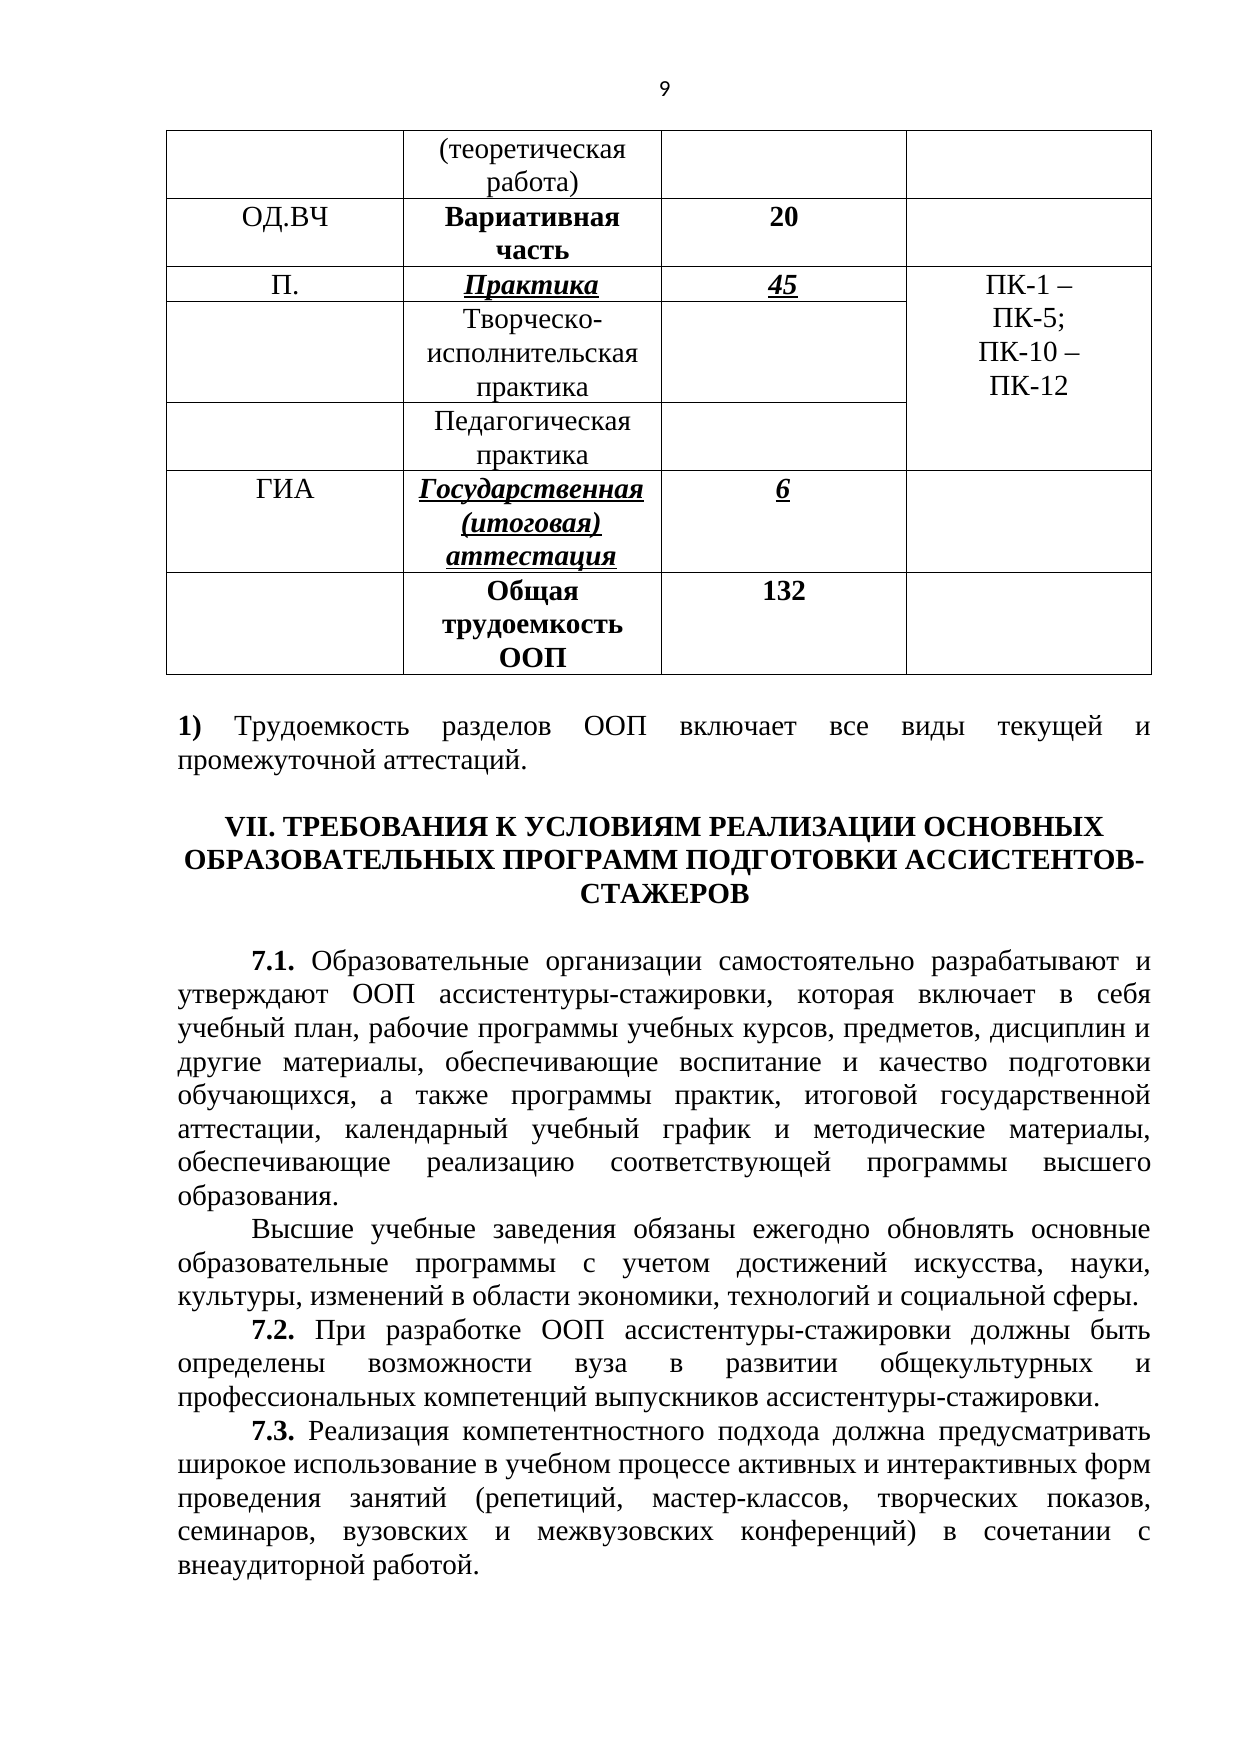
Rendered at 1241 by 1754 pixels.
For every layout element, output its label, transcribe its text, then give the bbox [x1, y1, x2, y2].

text 7.3. Реализация компетентностного подхода должна предусматривать широкое использование в учебном процессе активных и интерактивных форм проведения занятий (репетиций, мастер-классов, творческих показов, семинаров, вузовских и межвузовских конференций) в сочетании с внеаудиторной работой. [177, 1413, 1152, 1580]
table_cell Вариативная часть [404, 199, 661, 266]
table_cell [662, 131, 906, 198]
text VII. ТРЕБОВАНИЯ К УСЛОВИЯМ РЕАЛИЗАЦИИ ОСНОВНЫХ ОБРАЗОВАТЕЛЬНЫХ ПРОГРАММ ПОДГОТОВКИ АССИСТЕНТОВ-СТАЖЕРОВ [177, 809, 1152, 909]
table_cell [167, 302, 403, 402]
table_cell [404, 131, 661, 198]
text 7.1. Образовательные организации самостоятельно разрабатывают и утверждают ООП ассистентуры-стажировки, которая включает в себя учебный план, рабочие программы учебных курсов, предметов, дисциплин и другие материалы, обеспечивающие воспитание и качество подготовки обучающихся, а также программы практик, итоговой государственной аттестации, календарный учебный график и методические материалы, обеспечивающие реализацию соответствующей программы высшего образования. [177, 943, 1152, 1211]
table_cell [907, 199, 1151, 266]
table_cell [167, 131, 403, 198]
table_cell П. [167, 267, 403, 301]
table_cell [907, 471, 1151, 572]
table_cell Практика [404, 267, 661, 301]
table_cell ОД.ВЧ [167, 199, 403, 266]
table_cell [662, 403, 906, 470]
text 1) Трудоемкость разделов ООП включает все виды текущей и промежуточной аттестаций. [177, 708, 1152, 775]
table_cell 20 [662, 199, 906, 266]
table_cell ПК-1 – ПК-5; ПК-10 – ПК-12 [907, 267, 1151, 470]
table_cell Общая трудоемкость ООП [404, 573, 661, 674]
table_cell Творческо-исполнительская практика [404, 302, 661, 402]
table_cell [167, 573, 403, 674]
table_cell [662, 302, 906, 402]
table_cell [167, 403, 403, 470]
text 7.2. При разработке ООП ассистентуры-стажировки должны быть определены возможности вуза в развитии общекультурных и профессиональных компетенций выпускников ассистентуры-стажировки. [177, 1312, 1152, 1413]
table_cell [907, 573, 1151, 674]
table_cell Педагогическая практика [404, 403, 661, 470]
table_cell 45 [662, 267, 906, 301]
table_cell ГИА [167, 471, 403, 572]
table_cell 132 [662, 573, 906, 674]
table_cell 6 [662, 471, 906, 572]
table_cell Государственная (итоговая) аттестация [404, 471, 661, 572]
text Высшие учебные заведения обязаны ежегодно обновлять основные образовательные программы с учетом достижений искусства, науки, культуры, изменений в области экономики, технологий и социальной сферы. [177, 1211, 1152, 1312]
